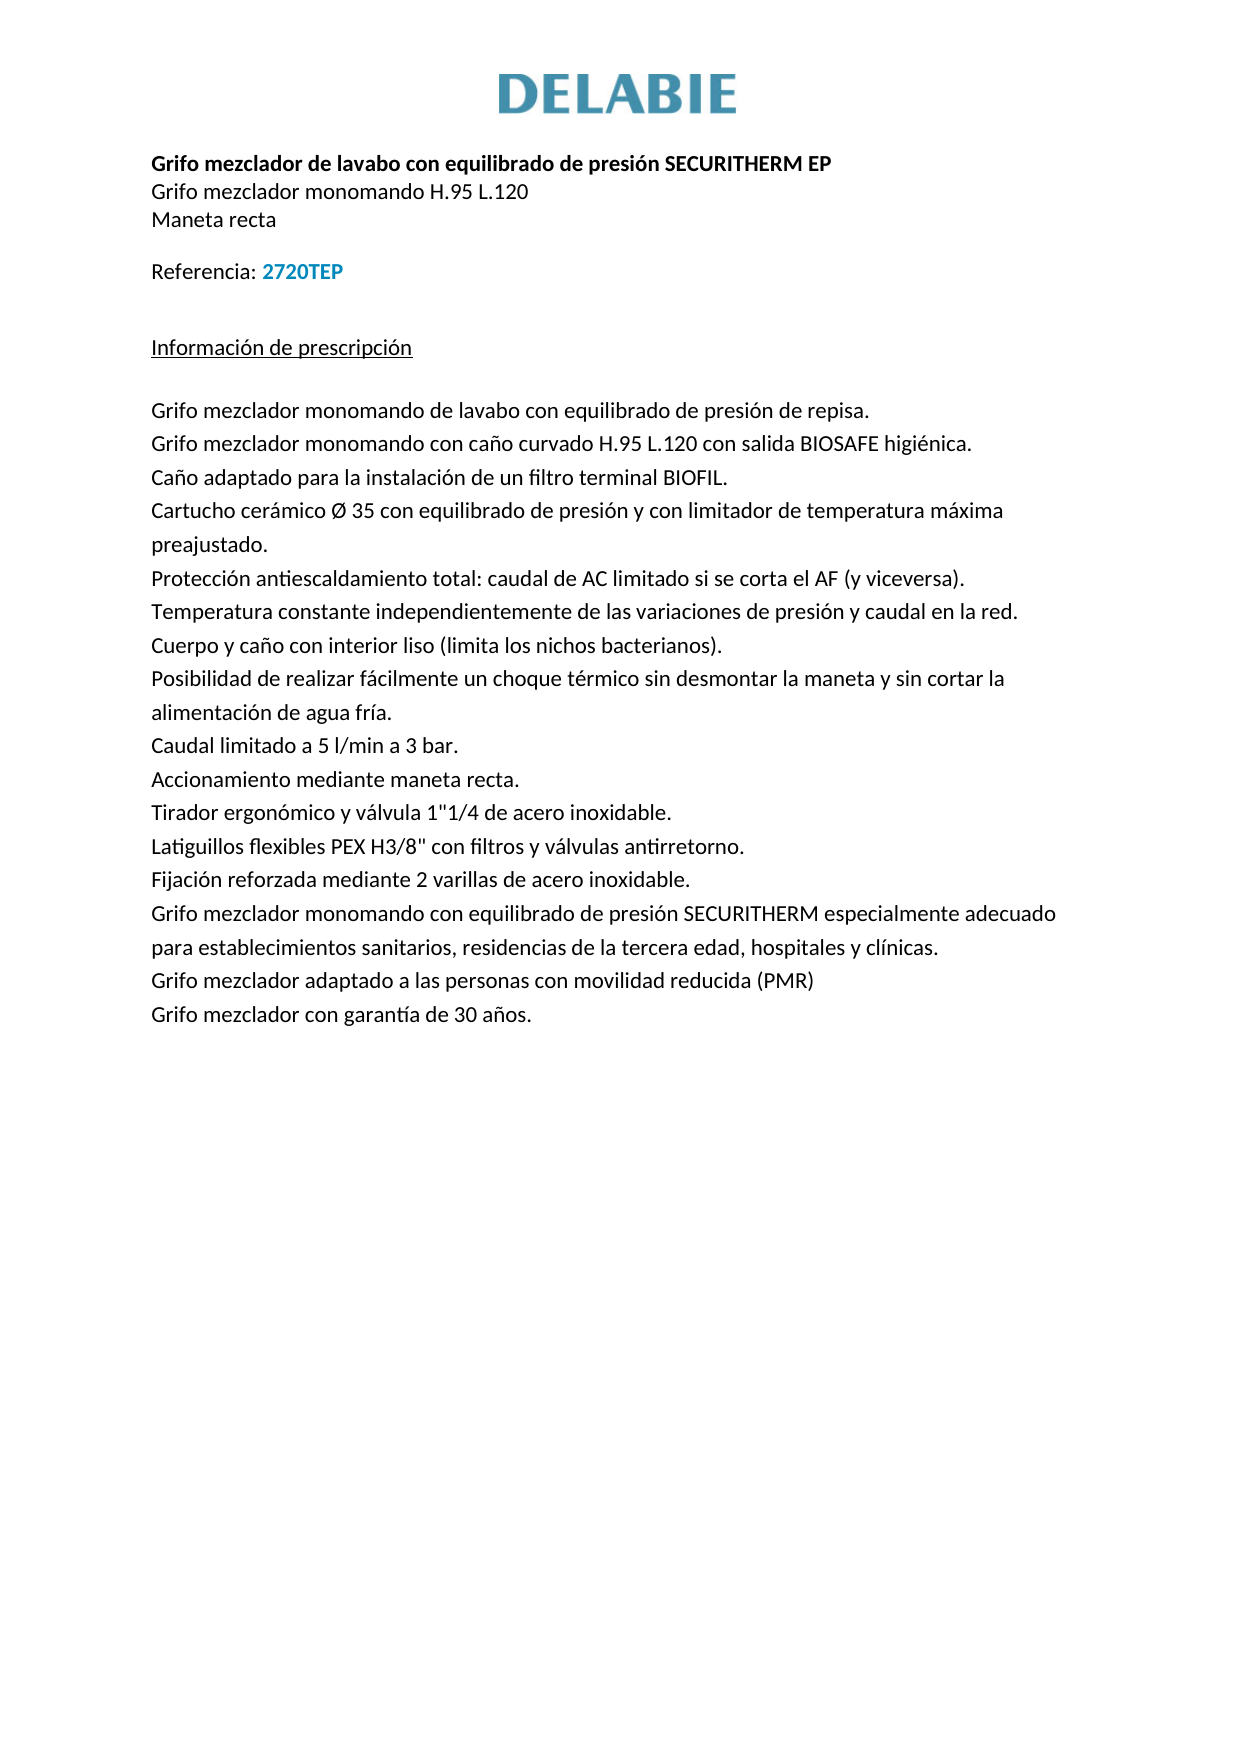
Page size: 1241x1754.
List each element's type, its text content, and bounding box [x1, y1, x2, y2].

text Latiguillos flexibles PEX H3/8" con filtros y válvulas antirretorno. [151, 832, 1084, 860]
text Información de prescripción [151, 333, 1084, 361]
text Protección antiescaldamiento total: caudal de AC limitado si se corta el AF (y viceversa). [151, 564, 1084, 592]
text Grifo mezclador adaptado a las personas con movilidad reducida (PMR) [151, 966, 1084, 994]
text Caudal limitado a 5 l/min a 3 bar. [151, 731, 1084, 759]
text Grifo mezclador con garantía de 30 años. [151, 1000, 1084, 1028]
text Fijación reforzada mediante 2 varillas de acero inoxidable. [151, 866, 1084, 894]
text Tirador ergonómico y válvula 1"1/4 de acero inoxidable. [151, 798, 1084, 827]
text Grifo mezclador monomando de lavabo con equilibrado de presión de repisa. [151, 396, 1084, 424]
picture [497, 74, 738, 114]
text Grifo mezclador monomando con caño curvado H.95 L.120 con salida BIOSAFE higiénica. [151, 429, 1084, 458]
text Cartucho cerámico Ø 35 con equilibrado de presión y con limitador de temperatura máxima preajustado. [151, 497, 1084, 558]
text Temperatura constante independientemente de las variaciones de presión y caudal en la red. [151, 597, 1084, 625]
text Grifo mezclador monomando H.95 L.120 [151, 177, 1084, 205]
text Grifo mezclador de lavabo con equilibrado de presión SECURITHERM EP [151, 149, 1084, 177]
text Accionamiento mediante maneta recta. [151, 765, 1084, 793]
text Maneta recta [151, 205, 1084, 233]
text Grifo mezclador monomando con equilibrado de presión SECURITHERM especialmente adecuado para establecimientos sanitarios, residencias de la tercera edad, hospitales y clínicas. [151, 899, 1084, 961]
text Cuerpo y caño con interior liso (limita los nichos bacterianos). [151, 631, 1084, 659]
text Caño adaptado para la instalación de un filtro terminal BIOFIL. [151, 463, 1084, 491]
text Posibilidad de realizar fácilmente un choque térmico sin desmontar la maneta y sin cortar la alimentación de agua fría. [151, 664, 1084, 726]
text Referencia: 2720TEP [151, 257, 1084, 285]
